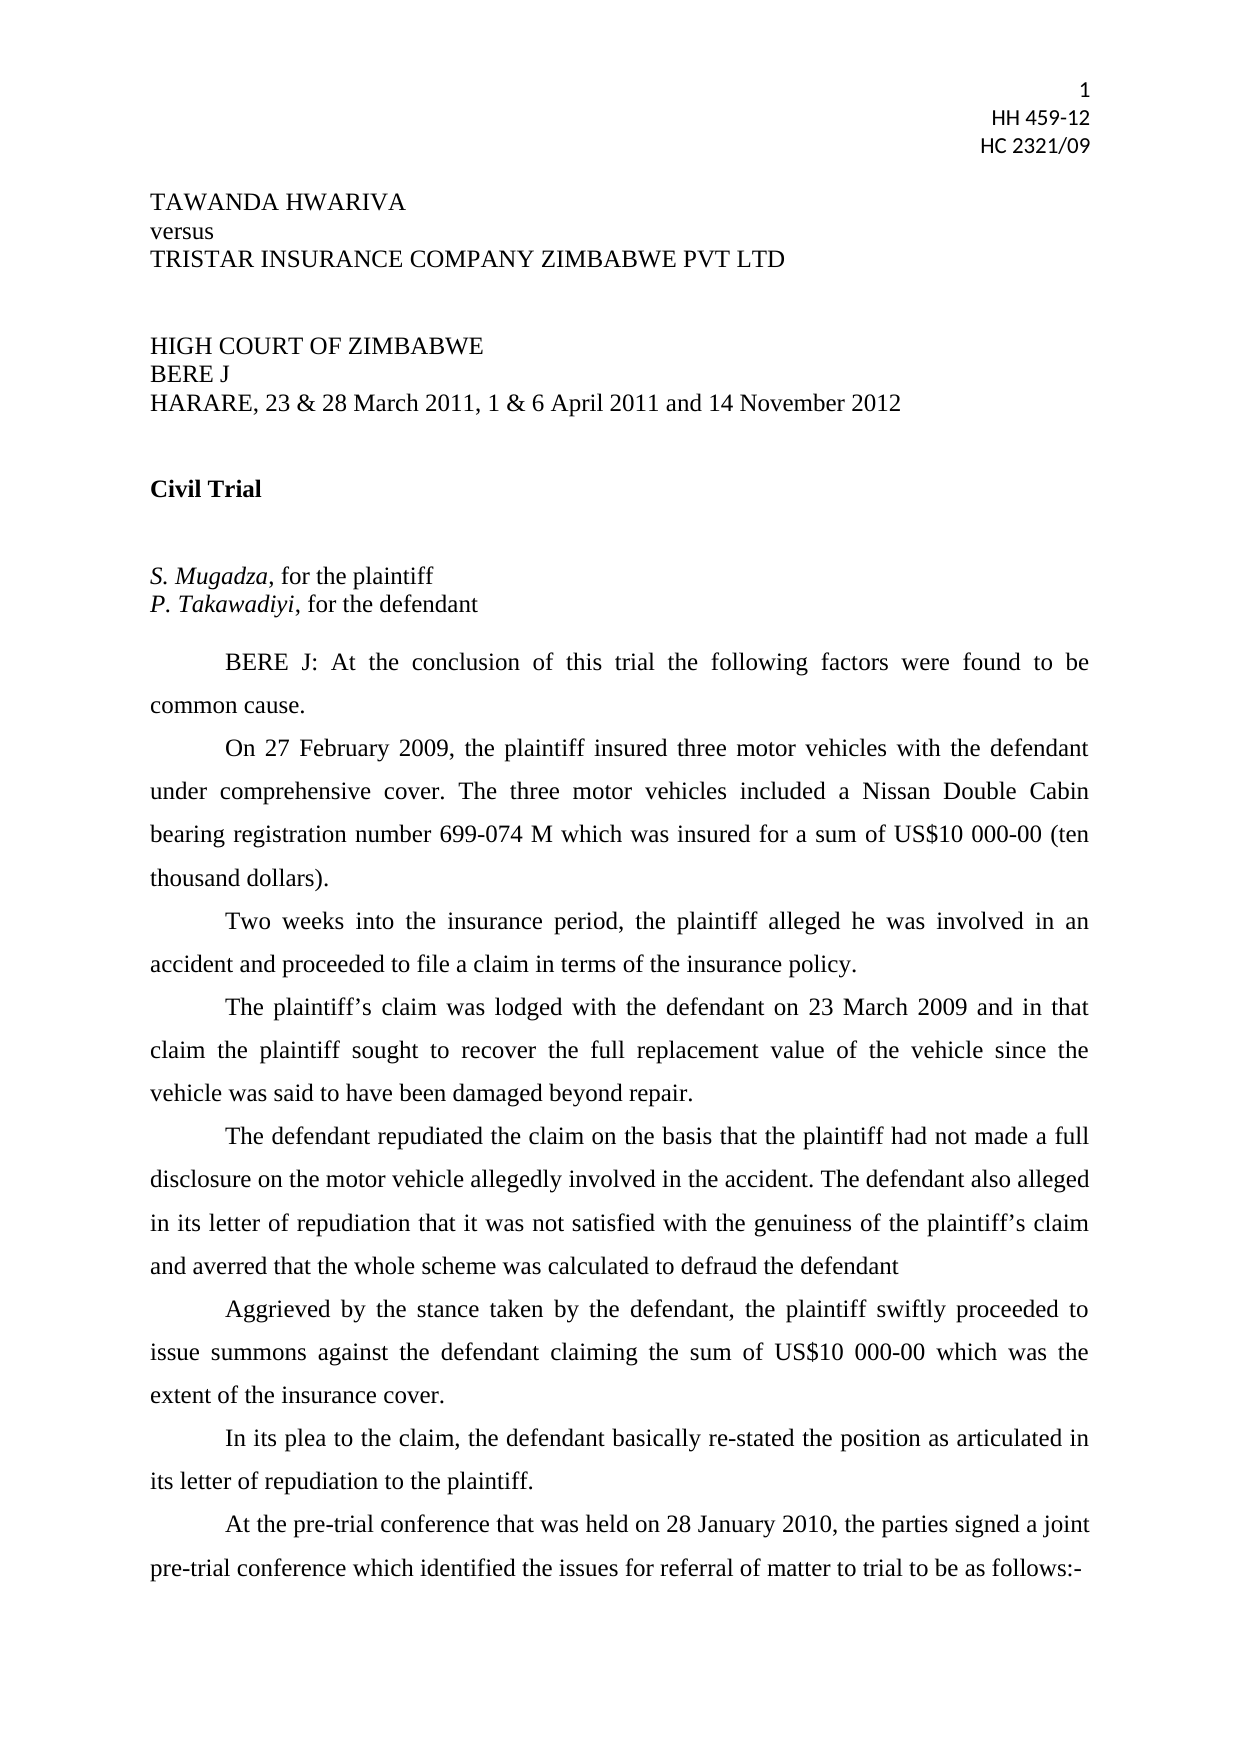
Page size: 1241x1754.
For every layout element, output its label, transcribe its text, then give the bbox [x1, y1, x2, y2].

text The defendant repudiated the claim on the basis that the plaintiff had not made a full disclosure on the motor vehicle allegedly involved in the accident. The defendant also alleged in its letter of repudiation that it was not satisfied with the genuiness of the plaintiff’s claim and averred that the whole scheme was calculated to defraud the defendant [150, 1121, 1090, 1279]
text Two weeks into the insurance period, the plaintiff alleged he was involved in an accident and proceeded to file a claim in terms of the insurance policy. [150, 906, 1090, 978]
text S. Mugadza, for the plaintiff [150, 561, 1090, 589]
text BERE J [150, 359, 1090, 388]
text The plaintiff’s claim was lodged with the defendant on 23 March 2009 and in that claim the plaintiff sought to recover the full replacement value of the vehicle since the vehicle was said to have been damaged beyond repair. [150, 992, 1090, 1107]
text Civil Trial [150, 474, 1090, 503]
text TRISTAR INSURANCE COMPANY ZIMBABWE PVT LTD [150, 244, 1090, 273]
text versus [150, 216, 1090, 244]
text P. Takawadiyi, for the defendant [150, 589, 1090, 618]
text HARARE, 23 & 28 March 2011, 1 & 6 April 2011 and 14 November 2012 [150, 388, 1090, 417]
text At the pre-trial conference that was held on 28 January 2010, the parties signed a joint pre-trial conference which identified the issues for referral of matter to trial to be as follows:- [150, 1509, 1090, 1581]
text BERE J: At the conclusion of this trial the following factors were found to be common cause. [150, 647, 1090, 719]
text In its plea to the claim, the defendant basically re-stated the position as articulated in its letter of repudiation to the plaintiff. [150, 1423, 1090, 1495]
text HIGH COURT OF ZIMBABWE [150, 331, 1090, 359]
text Aggrieved by the stance taken by the defendant, the plaintiff swiftly proceeded to issue summons against the defendant claiming the sum of US$10 000-00 which was the extent of the insurance cover. [150, 1294, 1090, 1409]
text TAWANDA HWARIVA [150, 187, 1090, 216]
text On 27 February 2009, the plaintiff insured three motor vehicles with the defendant under comprehensive cover. The three motor vehicles included a Nissan Double Cabin bearing registration number 699-074 M which was insured for a sum of US$10 000-00 (ten thousand dollars). [150, 733, 1090, 891]
